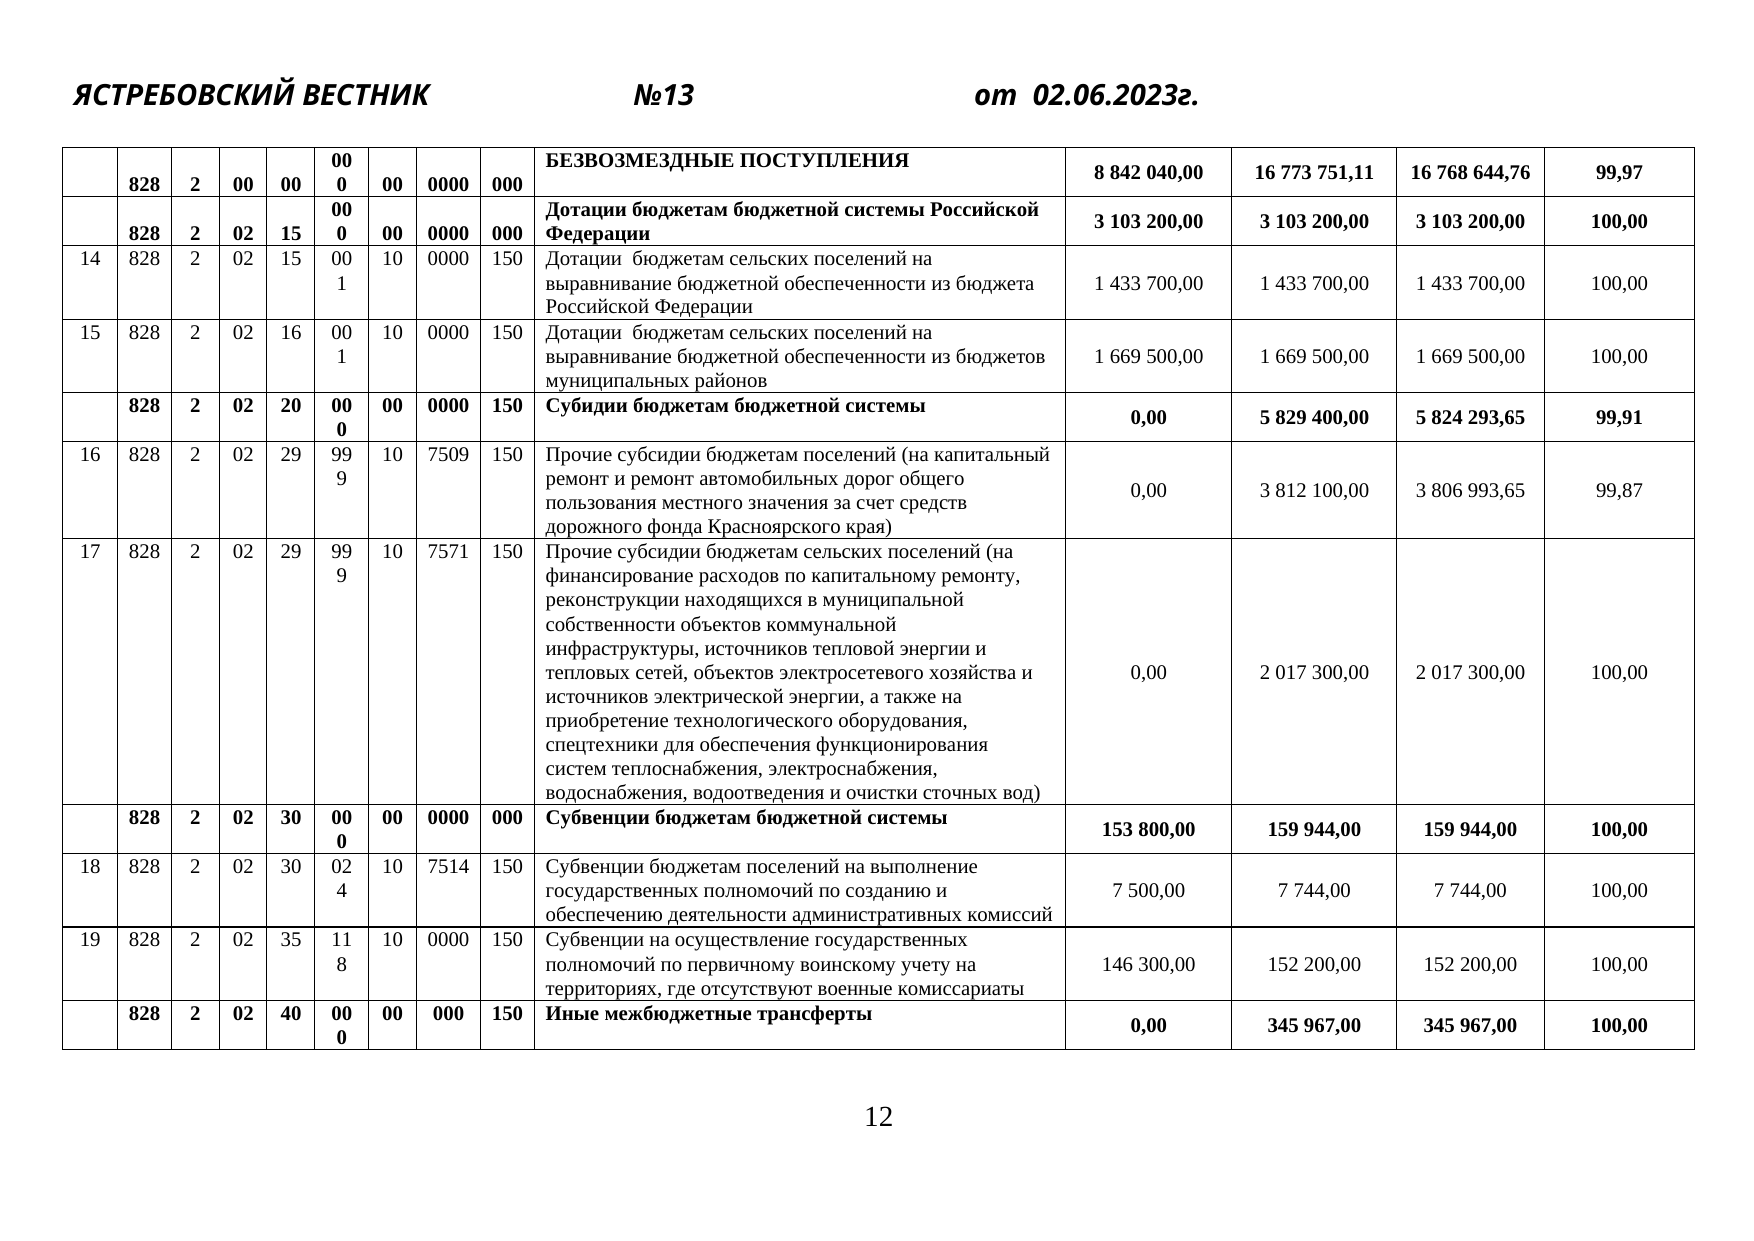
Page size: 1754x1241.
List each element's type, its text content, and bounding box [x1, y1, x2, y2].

table_cell 10 [369, 246, 416, 318]
table_cell 02 [220, 805, 266, 853]
table_cell 345 967,00 [1397, 1001, 1544, 1049]
table_cell [63, 805, 117, 853]
table_cell 828 [118, 393, 171, 441]
table_cell 828 [118, 1001, 171, 1049]
table_cell 10 [369, 928, 416, 999]
table_cell 118 [315, 928, 368, 999]
table_cell 2 [172, 928, 219, 999]
table_cell 100,00 [1545, 320, 1694, 392]
table_cell 100,00 [1545, 197, 1694, 245]
table_cell 0000 [417, 393, 480, 441]
table_cell 828 [118, 539, 171, 804]
table_cell 828 [118, 854, 171, 926]
table_cell 99,87 [1545, 442, 1694, 538]
table_cell 146 300,00 [1066, 928, 1231, 999]
table_cell Иные межбюджетные трансферты [535, 1001, 1065, 1049]
table_cell 100,00 [1545, 928, 1694, 999]
table_cell 0000 [417, 928, 480, 999]
table_cell 16 768 644,76 [1397, 148, 1544, 196]
table_cell 00 [267, 148, 314, 196]
table_cell 16 [63, 442, 117, 538]
table_cell 159 944,00 [1232, 805, 1396, 853]
table_cell 7 500,00 [1066, 854, 1231, 926]
table_cell 35 [267, 928, 314, 999]
table_cell 000 [315, 197, 368, 245]
table_cell 00 [369, 148, 416, 196]
table_cell Прочие субсидии бюджетам поселений (на капитальный ремонт и ремонт автомобильных дорог общего пользования местного значения за счет средств дорожного фонда Красноярского края) [535, 442, 1065, 538]
table_cell 0,00 [1066, 442, 1231, 538]
table_cell 3 806 993,65 [1397, 442, 1544, 538]
table_cell 2 017 300,00 [1232, 539, 1396, 804]
table_cell 2 [172, 1001, 219, 1049]
table_cell 1 433 700,00 [1232, 246, 1396, 318]
table_cell 14 [63, 246, 117, 318]
table_cell 99,97 [1545, 148, 1694, 196]
table_cell [63, 197, 117, 245]
table_cell 00 [369, 197, 416, 245]
table_cell 15 [267, 246, 314, 318]
table_cell 19 [63, 928, 117, 999]
table_cell 000 [481, 805, 534, 853]
table_cell Дотации бюджетам сельских поселений на выравнивание бюджетной обеспеченности из бюджета Российской Федерации [535, 246, 1065, 318]
table_cell 5 829 400,00 [1232, 393, 1396, 441]
table_cell 999 [315, 442, 368, 538]
table_cell 18 [63, 854, 117, 926]
table_cell 100,00 [1545, 854, 1694, 926]
table_cell 29 [267, 539, 314, 804]
table_cell 001 [315, 320, 368, 392]
table_cell 0000 [417, 320, 480, 392]
table_cell 02 [220, 320, 266, 392]
table_cell 999 [315, 539, 368, 804]
table_cell 30 [267, 854, 314, 926]
table_cell 3 103 200,00 [1066, 197, 1231, 245]
table_cell 10 [369, 320, 416, 392]
table_cell 30 [267, 805, 314, 853]
table_cell Дотации бюджетам сельских поселений на выравнивание бюджетной обеспеченности из бюджетов муниципальных районов [535, 320, 1065, 392]
table_cell 150 [481, 1001, 534, 1049]
table_cell 3 103 200,00 [1232, 197, 1396, 245]
table_cell 000 [315, 805, 368, 853]
table_cell 10 [369, 539, 416, 804]
table_cell 15 [267, 197, 314, 245]
table_cell 40 [267, 1001, 314, 1049]
table_cell БЕЗВОЗМЕЗДНЫЕ ПОСТУПЛЕНИЯ [535, 148, 1065, 196]
table_cell 345 967,00 [1232, 1001, 1396, 1049]
table_cell 10 [369, 442, 416, 538]
table_cell 159 944,00 [1397, 805, 1544, 853]
table_cell 152 200,00 [1397, 928, 1544, 999]
table_cell 100,00 [1545, 805, 1694, 853]
table_cell 29 [267, 442, 314, 538]
table_cell 7514 [417, 854, 480, 926]
table_cell 1 433 700,00 [1066, 246, 1231, 318]
table_cell 02 [220, 854, 266, 926]
table_cell 00 [220, 148, 266, 196]
table_cell 02 [220, 246, 266, 318]
table_cell 1 669 500,00 [1232, 320, 1396, 392]
table_cell 100,00 [1545, 539, 1694, 804]
table_cell 8 842 040,00 [1066, 148, 1231, 196]
table_cell 02 [220, 1001, 266, 1049]
table_cell 0,00 [1066, 393, 1231, 441]
table_cell 000 [481, 197, 534, 245]
table_cell 1 433 700,00 [1397, 246, 1544, 318]
table_cell 828 [118, 148, 171, 196]
table_cell 10 [369, 854, 416, 926]
table_cell 7509 [417, 442, 480, 538]
table_cell 000 [315, 148, 368, 196]
table_cell 7 744,00 [1232, 854, 1396, 926]
table_cell 2 [172, 805, 219, 853]
table_cell 001 [315, 246, 368, 318]
table_cell 7 744,00 [1397, 854, 1544, 926]
table_cell 828 [118, 805, 171, 853]
table_cell Субвенции бюджетам бюджетной системы [535, 805, 1065, 853]
table_cell [63, 393, 117, 441]
table_cell 2 [172, 539, 219, 804]
table_cell 5 824 293,65 [1397, 393, 1544, 441]
table_cell 000 [417, 1001, 480, 1049]
table_cell 2 [172, 246, 219, 318]
table_cell 150 [481, 393, 534, 441]
table_cell 828 [118, 320, 171, 392]
table_cell 828 [118, 928, 171, 999]
table_cell 150 [481, 246, 534, 318]
table_cell 100,00 [1545, 246, 1694, 318]
table_cell 2 [172, 148, 219, 196]
table_cell 000 [315, 393, 368, 441]
table_cell Прочие субсидии бюджетам сельских поселений (на финансирование расходов по капитальному ремонту, реконструкции находящихся в муниципальной собственности объектов коммунальной инфраструктуры, источников тепловой энергии и тепловых сетей, объектов электросетевого хозяйства и источников электрической энергии, а также на приобретение технологического оборудования, спецтехники для обеспечения функционирования систем теплоснабжения, электроснабжения, водоснабжения, водоотведения и очистки сточных вод) [535, 539, 1065, 804]
table_cell Субвенции бюджетам поселений на выполнение государственных полномочий по созданию и обеспечению деятельности административных комиссий [535, 854, 1065, 926]
table_cell Дотации бюджетам бюджетной системы Российской Федерации [535, 197, 1065, 245]
table_cell 150 [481, 442, 534, 538]
table_cell 150 [481, 320, 534, 392]
table_cell 2 017 300,00 [1397, 539, 1544, 804]
table_cell 0,00 [1066, 539, 1231, 804]
table_cell 02 [220, 197, 266, 245]
table_cell 828 [118, 197, 171, 245]
table_cell 02 [220, 442, 266, 538]
table_cell 3 812 100,00 [1232, 442, 1396, 538]
table_cell 16 773 751,11 [1232, 148, 1396, 196]
table_cell 0000 [417, 197, 480, 245]
table_cell [63, 148, 117, 196]
table_cell 100,00 [1545, 1001, 1694, 1049]
table_cell 3 103 200,00 [1397, 197, 1544, 245]
table_cell 000 [315, 1001, 368, 1049]
table_cell 0000 [417, 246, 480, 318]
table_cell 2 [172, 442, 219, 538]
table_cell 1 669 500,00 [1397, 320, 1544, 392]
table_cell 000 [481, 148, 534, 196]
table_cell 150 [481, 539, 534, 804]
table_cell 16 [267, 320, 314, 392]
table_cell 15 [63, 320, 117, 392]
table_cell 20 [267, 393, 314, 441]
table_cell 02 [220, 928, 266, 999]
table_cell 17 [63, 539, 117, 804]
table_cell 2 [172, 393, 219, 441]
table_cell [63, 1001, 117, 1049]
table_cell 2 [172, 320, 219, 392]
table_cell 150 [481, 928, 534, 999]
table_cell 7571 [417, 539, 480, 804]
table_cell 0,00 [1066, 1001, 1231, 1049]
table_cell 02 [220, 393, 266, 441]
table_cell Субвенции на осуществление государственных полномочий по первичному воинскому учету на территориях, где отсутствуют военные комиссариаты [535, 928, 1065, 999]
table_cell 02 [220, 539, 266, 804]
table_cell 024 [315, 854, 368, 926]
table_cell 00 [369, 1001, 416, 1049]
table_cell 153 800,00 [1066, 805, 1231, 853]
table_cell 2 [172, 197, 219, 245]
table_cell 828 [118, 246, 171, 318]
table_cell 828 [118, 442, 171, 538]
table_cell 152 200,00 [1232, 928, 1396, 999]
table_cell 0000 [417, 805, 480, 853]
table_cell 1 669 500,00 [1066, 320, 1231, 392]
table_cell 150 [481, 854, 534, 926]
table_cell Субидии бюджетам бюджетной системы [535, 393, 1065, 441]
table_cell 99,91 [1545, 393, 1694, 441]
table_cell 00 [369, 805, 416, 853]
table_cell 2 [172, 854, 219, 926]
table_cell 00 [369, 393, 416, 441]
table_cell 0000 [417, 148, 480, 196]
